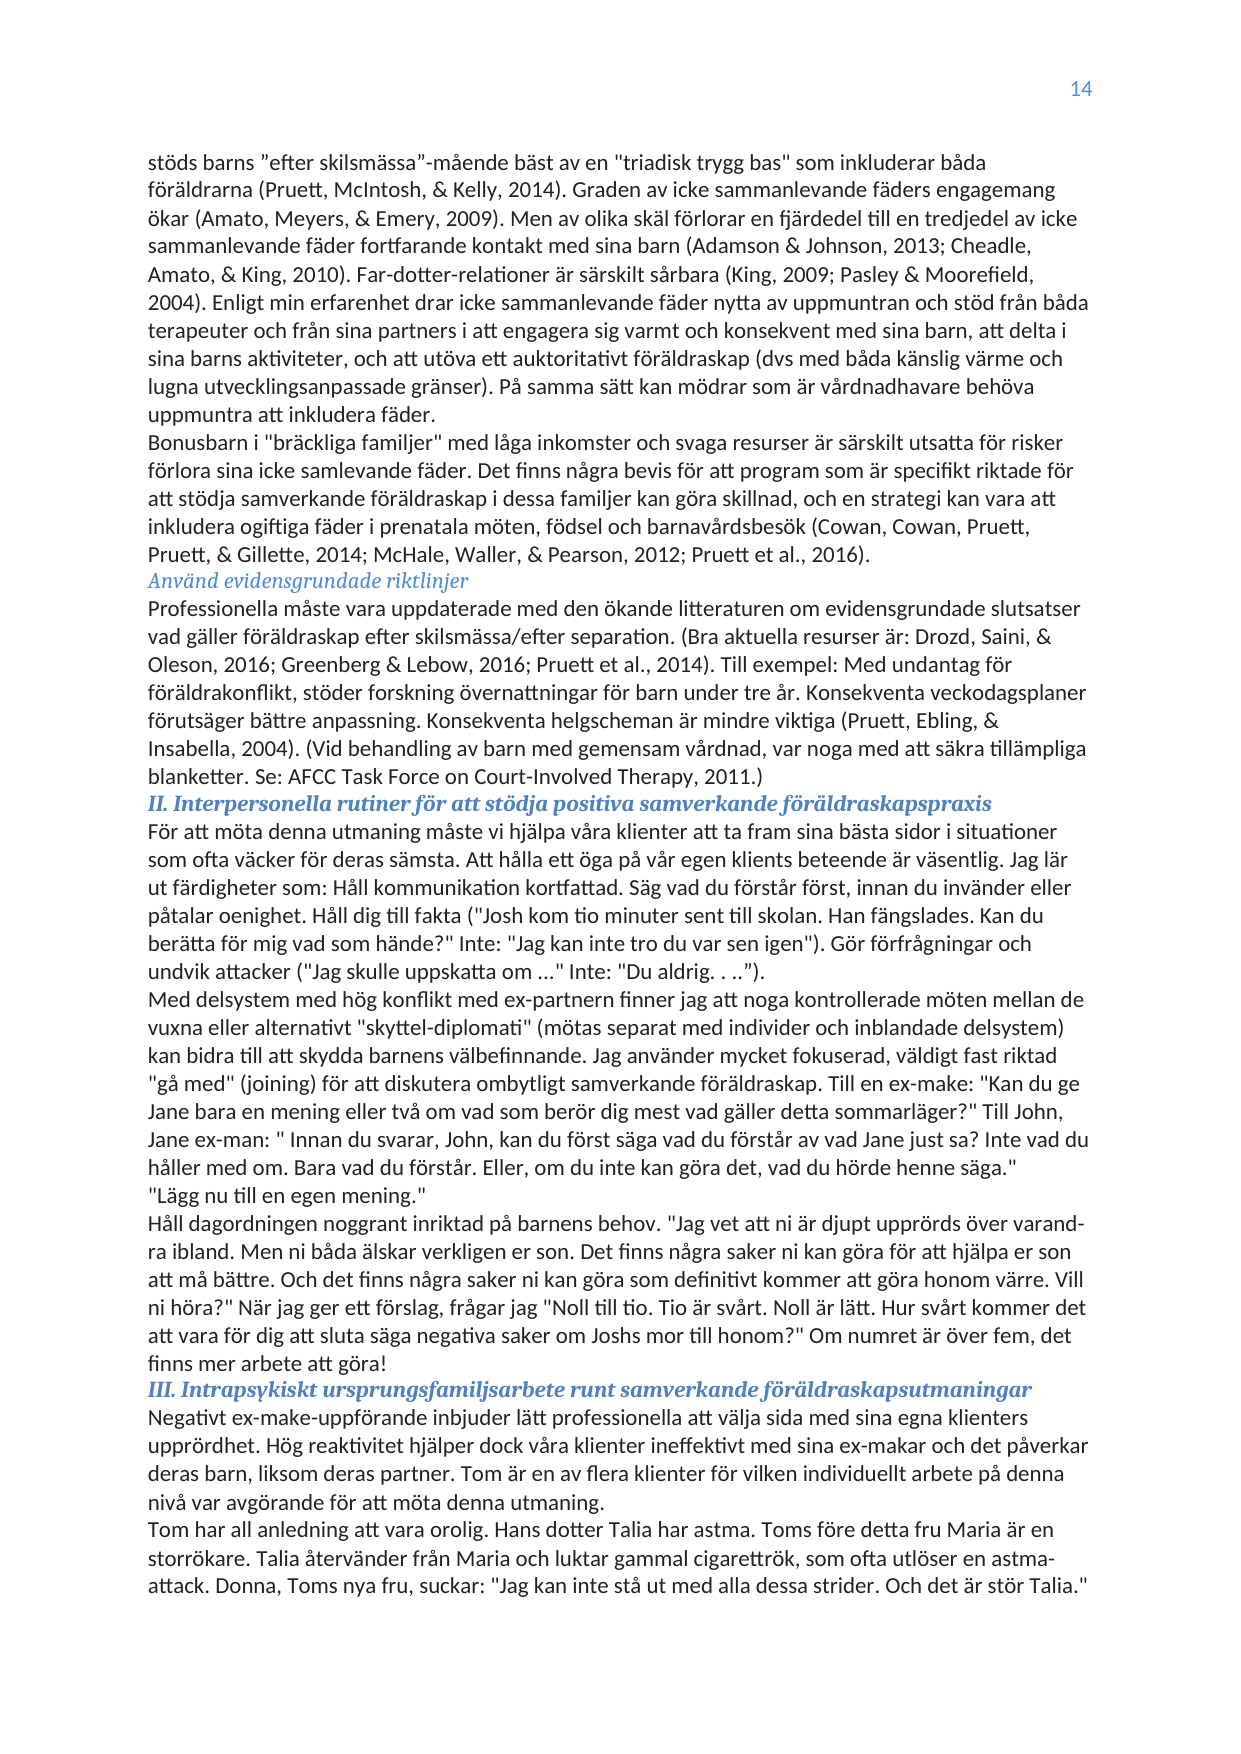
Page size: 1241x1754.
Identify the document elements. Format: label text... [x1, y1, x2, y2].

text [148, 1377, 1093, 1600]
text II. Interpersonella rutiner för att stödja positiva samverkande föräldraskapspraxis För att möta denna utmaning måste vi hjälpa våra klienter att ta fram sina bästa sidor i situationer som ofta väcker för deras sämsta. Att hålla ett öga på vår egen klients beteende är väsentlig. Jag lär ut färdigheter som: Håll kommunikation kortfattad. Säg vad du förstår först, innan du invänder eller påtalar oenighet. Håll dig till fakta ("Josh kom tio minuter sent till skolan. Han fängslades. Kan du berätta för mig vad som hände?" Inte: "Jag kan inte tro du var sen igen"). Gör förfrågningar och undvik attacker ("Jag skulle uppskatta om ..." Inte: "Du aldrig. . ..”). Med delsystem med hög konflikt med ex-partnern finner jag att noga kontrollerade möten mellan de vuxna eller alternativt "skyttel-diplomati" (mötas separat med individer och inblandade delsystem) kan bidra till att skydda barnens välbefinnande. Jag använder mycket fokuserad, väldigt fast riktad "gå med" (joining) för att diskutera ombytligt samverkande föräldraskap. Till en ex-make: "Kan du ge Jane bara en mening eller två om vad som berör dig mest vad gäller detta sommarläger?" Till John, Jane ex-man: " Innan du svarar, John, kan du först säga vad du förstår av vad Jane just sa? Inte vad du håller med om. Bara vad du förstår. Eller, om du inte kan göra det, vad du hörde henne säga." "Lägg nu till en egen mening." Håll dagordningen noggrant inriktad på barnens behov. "Jag vet att ni är djupt upprörds över varand-ra ibland. Men ni båda älskar verkligen er son. Det finns några saker ni kan göra för att hjälpa er son att må bättre. Och det finns några saker ni kan göra som definitivt kommer att göra honom värre. Vill ni höra?" När jag ger ett förslag, frågar jag "Noll till tio. Tio är svårt. Noll är lätt. Hur svårt kommer det att vara för dig att sluta säga negativa saker om Joshs mor till honom?" Om numret är över fem, det finns mer arbete att göra! [148, 790, 1093, 1377]
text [148, 148, 1093, 790]
